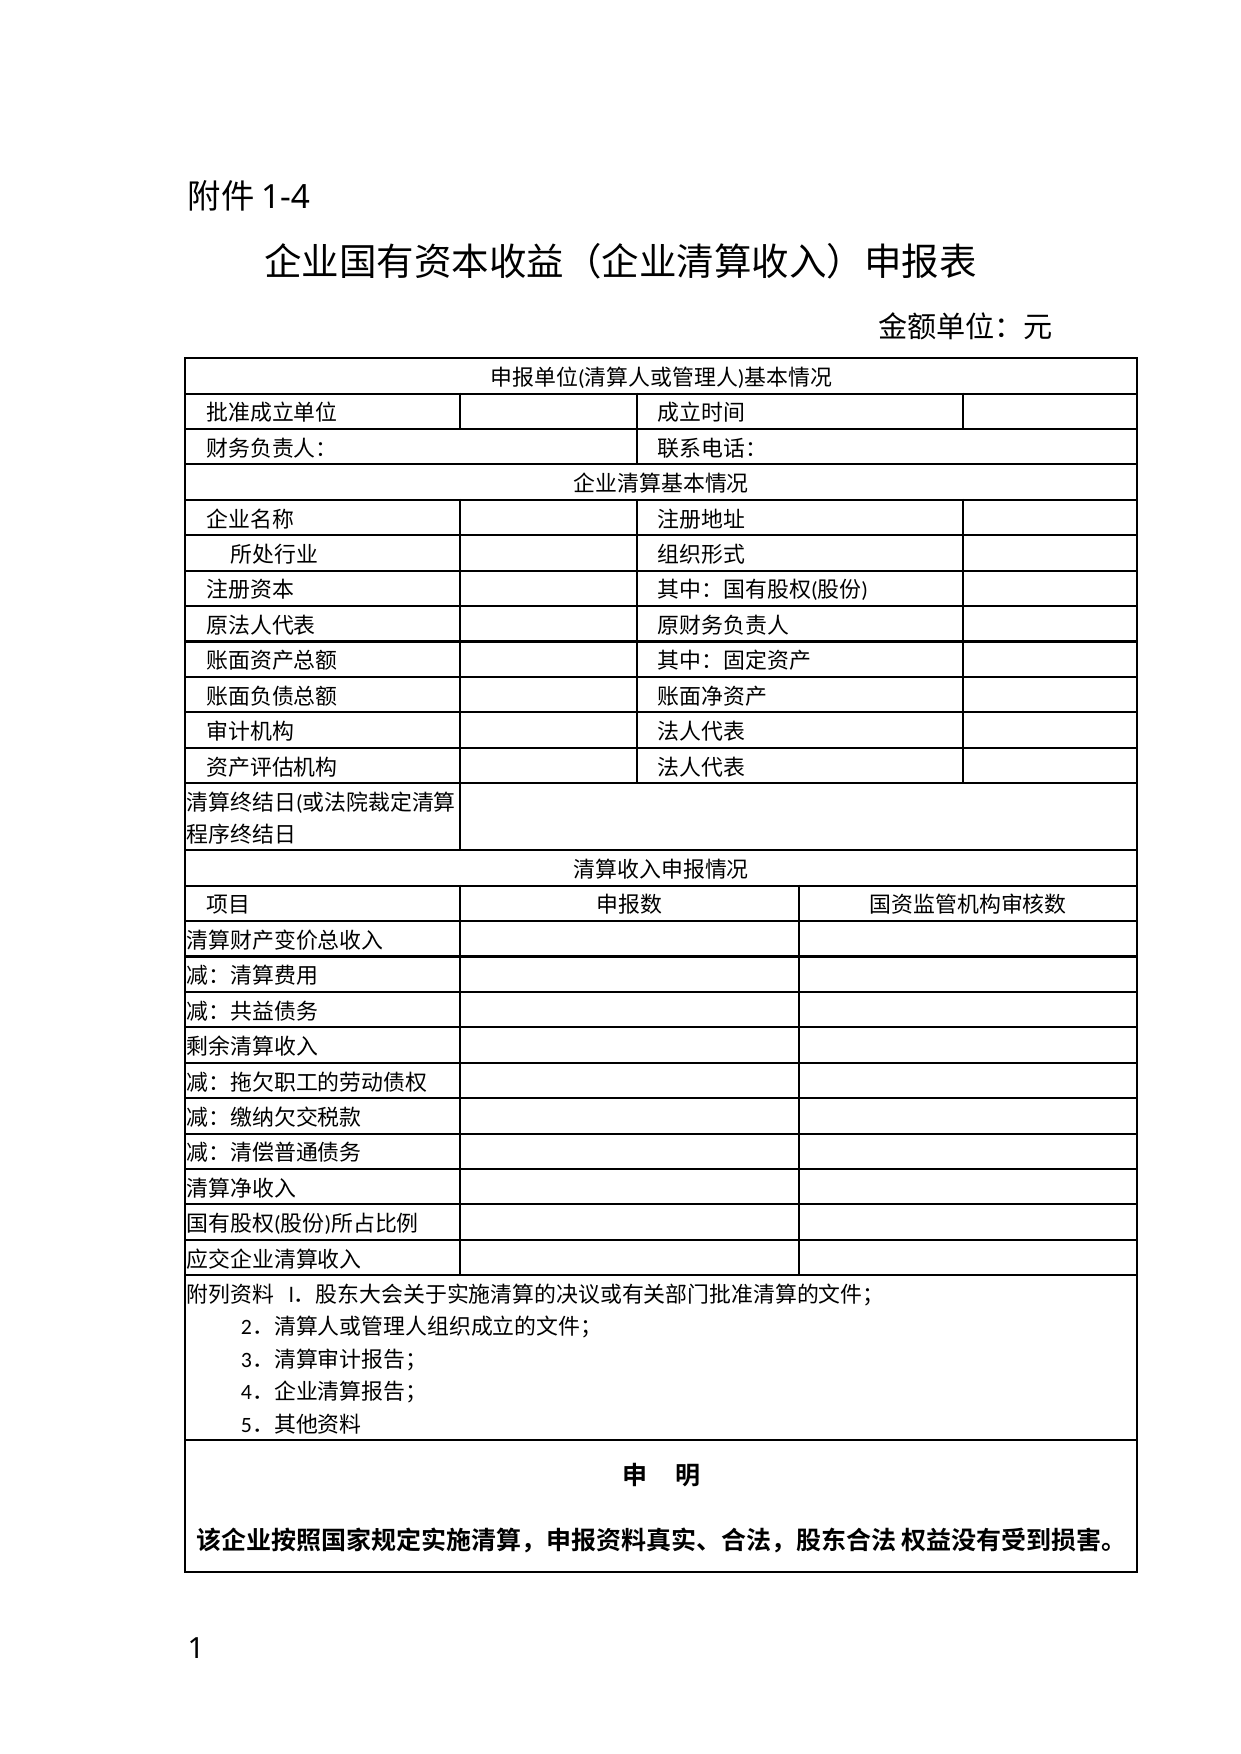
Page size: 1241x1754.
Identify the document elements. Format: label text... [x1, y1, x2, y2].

table_cell [800, 1028, 1136, 1062]
table_cell 组织形式 [638, 536, 962, 569]
table_cell [461, 784, 1136, 849]
table_cell [964, 607, 1136, 640]
table_cell [461, 501, 636, 534]
table_cell 财务负责人： [186, 430, 636, 463]
table_cell [461, 749, 636, 782]
table_cell [461, 1170, 798, 1203]
table_cell 资产评估机构 [186, 749, 459, 782]
table_cell 原法人代表 [186, 607, 459, 640]
table_cell 清算财产变价总收入 [186, 922, 459, 955]
table_cell [461, 1028, 798, 1062]
table_cell [461, 1135, 798, 1168]
table_cell [461, 1064, 798, 1097]
table_cell 附列资料 l．股东大会关于实施清算的决议或有关部门批准清算的文件； 2．清算人或管理人组织成立的文件； 3．清算审计报告； 4．企业清算报告； 5．其他资料 [186, 1276, 1136, 1439]
table_cell 审计机构 [186, 713, 459, 747]
table_cell 所处行业 [186, 536, 459, 569]
table_cell [461, 395, 636, 428]
table_cell 国资监管机构审核数 [800, 887, 1136, 920]
table_cell [800, 1099, 1136, 1132]
table_cell [461, 1241, 798, 1274]
table_cell 账面资产总额 [186, 643, 459, 676]
table_cell 批准成立单位 [186, 395, 459, 428]
table_cell 减：清偿普通债务 [186, 1135, 459, 1168]
table_cell 国有股权(股份)所占比例 [186, 1205, 459, 1239]
table_cell [461, 958, 798, 991]
table_cell [461, 1099, 798, 1132]
text 金额单位：元 [187, 292, 1053, 357]
table_cell [461, 607, 636, 640]
table_cell [964, 536, 1136, 569]
table_cell 法人代表 [638, 713, 962, 747]
table_cell [964, 678, 1136, 711]
table_cell [800, 1170, 1136, 1203]
table_cell [964, 713, 1136, 747]
table_cell 法人代表 [638, 749, 962, 782]
table_cell [461, 572, 636, 605]
text 企业国有资本收益（企业清算收入）申报表 [187, 227, 1053, 292]
table_cell 减：拖欠职工的劳动债权 [186, 1064, 459, 1097]
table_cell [186, 1441, 1136, 1571]
table_cell [800, 1241, 1136, 1274]
table_cell 账面负债总额 [186, 678, 459, 711]
table_cell 应交企业清算收入 [186, 1241, 459, 1274]
table_cell [461, 678, 636, 711]
table_cell 成立时间 [638, 395, 962, 428]
table_cell [461, 643, 636, 676]
table_cell [461, 993, 798, 1026]
table_cell [800, 1064, 1136, 1097]
table_cell 原财务负责人 [638, 607, 962, 640]
table_cell 清算净收入 [186, 1170, 459, 1203]
table_cell [964, 395, 1136, 428]
table_cell 申报数 [461, 887, 798, 920]
table_cell 账面净资产 [638, 678, 962, 711]
table_cell [461, 1205, 798, 1239]
table_cell [800, 993, 1136, 1026]
table_cell 其中：固定资产 [638, 643, 962, 676]
table_cell [800, 1205, 1136, 1239]
table_cell 项目 [186, 887, 459, 920]
text 附件1-4 [187, 162, 1053, 227]
table_header 申报单位(清算人或管理人)基本情况 [186, 359, 1136, 392]
table_cell [964, 749, 1136, 782]
table_cell 注册资本 [186, 572, 459, 605]
table_cell 剩余清算收入 [186, 1028, 459, 1062]
table_cell [800, 922, 1136, 955]
table_cell 联系电话： [638, 430, 1136, 463]
table_cell [964, 501, 1136, 534]
table_cell 清算终结日(或法院裁定清算程序终结日 [186, 784, 459, 849]
table_cell [461, 713, 636, 747]
table_cell [964, 643, 1136, 676]
table_cell 减：缴纳欠交税款 [186, 1099, 459, 1132]
table_cell 企业清算基本情况 [186, 465, 1136, 499]
table_cell [461, 536, 636, 569]
table_cell 其中：国有股权(股份) [638, 572, 962, 605]
table_cell 企业名称 [186, 501, 459, 534]
table_cell [800, 1135, 1136, 1168]
table_cell 清算收入申报情况 [186, 851, 1136, 884]
table_cell 减：共益债务 [186, 993, 459, 1026]
table_cell [461, 922, 798, 955]
table_cell [800, 958, 1136, 991]
table_cell 注册地址 [638, 501, 962, 534]
table_cell [964, 572, 1136, 605]
table_cell 减：清算费用 [186, 958, 459, 991]
